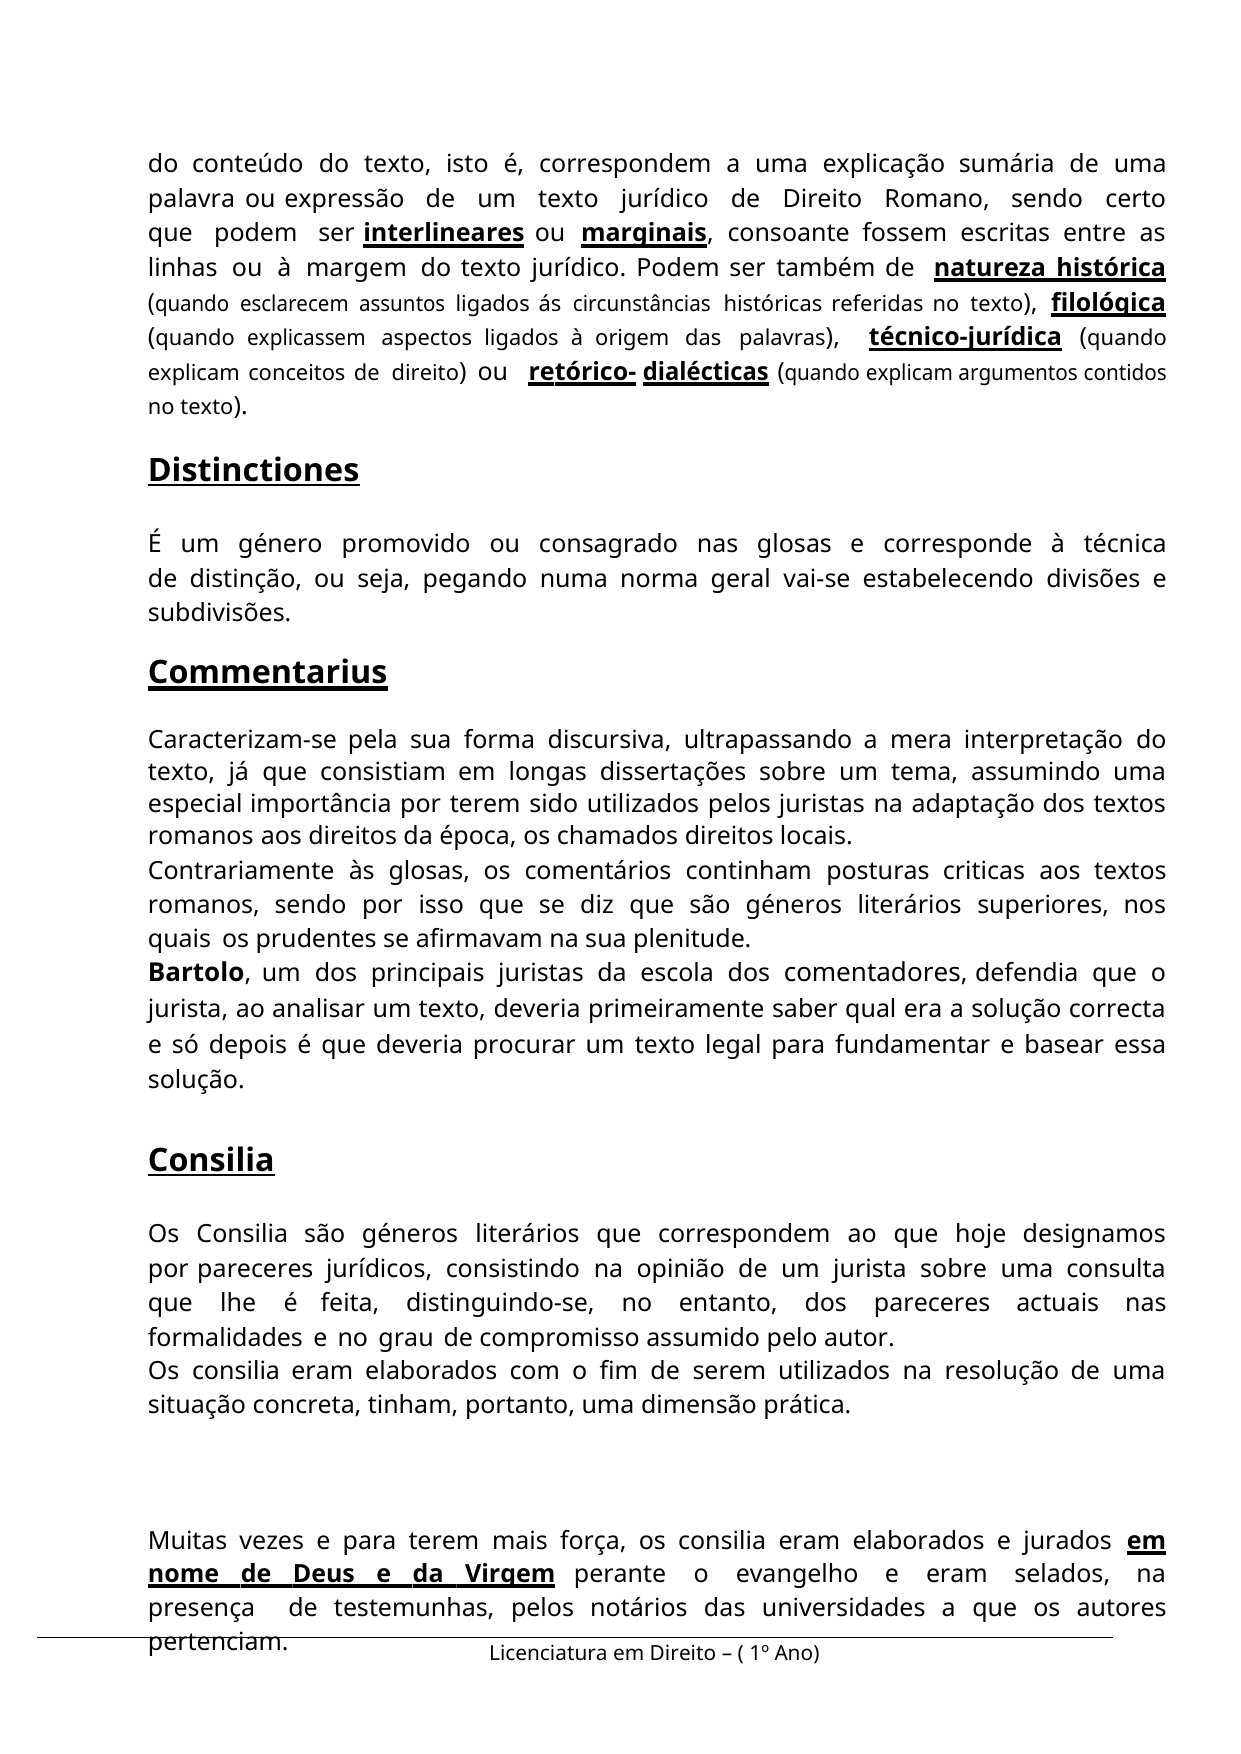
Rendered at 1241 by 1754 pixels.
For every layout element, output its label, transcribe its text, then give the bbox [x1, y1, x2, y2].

text Os consilia eram elaborados com o fim de serem utilizados na resolução de uma situação concreta, tinham, portanto, uma dimensão prática. [148, 1353, 1166, 1421]
text Contrariamente às glosas, os comentários continham posturas criticas aos textos romanos, sendo por isso que se diz que são géneros literários superiores, nos quais os prudentes se afirmavam na sua plenitude. [148, 852, 1166, 954]
text Commentarius [148, 649, 1166, 693]
text Os Consilia são géneros literários que correspondem ao que hoje designamos por pareceres jurídicos, consistindo na opinião de um jurista sobre uma consulta que lhe é feita, distinguindo-se, no entanto, dos pareceres actuais nas formalidades e no grau de compromisso assumido pelo autor. [148, 1215, 1166, 1353]
text Muitas vezes e para terem mais força, os consilia eram elaborados e jurados em nome de Deus e da Virgem perante o evangelho e eram selados, na presença de testemunhas, pelos notários das universidades a que os autores pertenciam. [148, 1522, 1166, 1657]
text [148, 145, 1166, 422]
text Caracterizam-se pela sua forma discursiva, ultrapassando a mera interpretação do texto, já que consistiam em longas dissertações sobre um tema, assumindo uma especial importância por terem sido utilizados pelos juristas na adaptação dos textos romanos aos direitos da época, os chamados direitos locais. [148, 725, 1166, 852]
text Bartolo, um dos principais juristas da escola dos comentadores, defendia que o jurista, ao analisar um texto, deveria primeiramente saber qual era a solução correcta e só depois é que deveria procurar um texto legal para fundamentar e basear essa solução. [148, 954, 1166, 1095]
text É um género promovido ou consagrado nas glosas e corresponde à técnica de distinção, ou seja, pegando numa norma geral vai-se estabelecendo divisões e subdivisões. [148, 525, 1166, 628]
text Consilia [148, 1137, 1166, 1181]
text Distinctiones [148, 456, 1166, 491]
